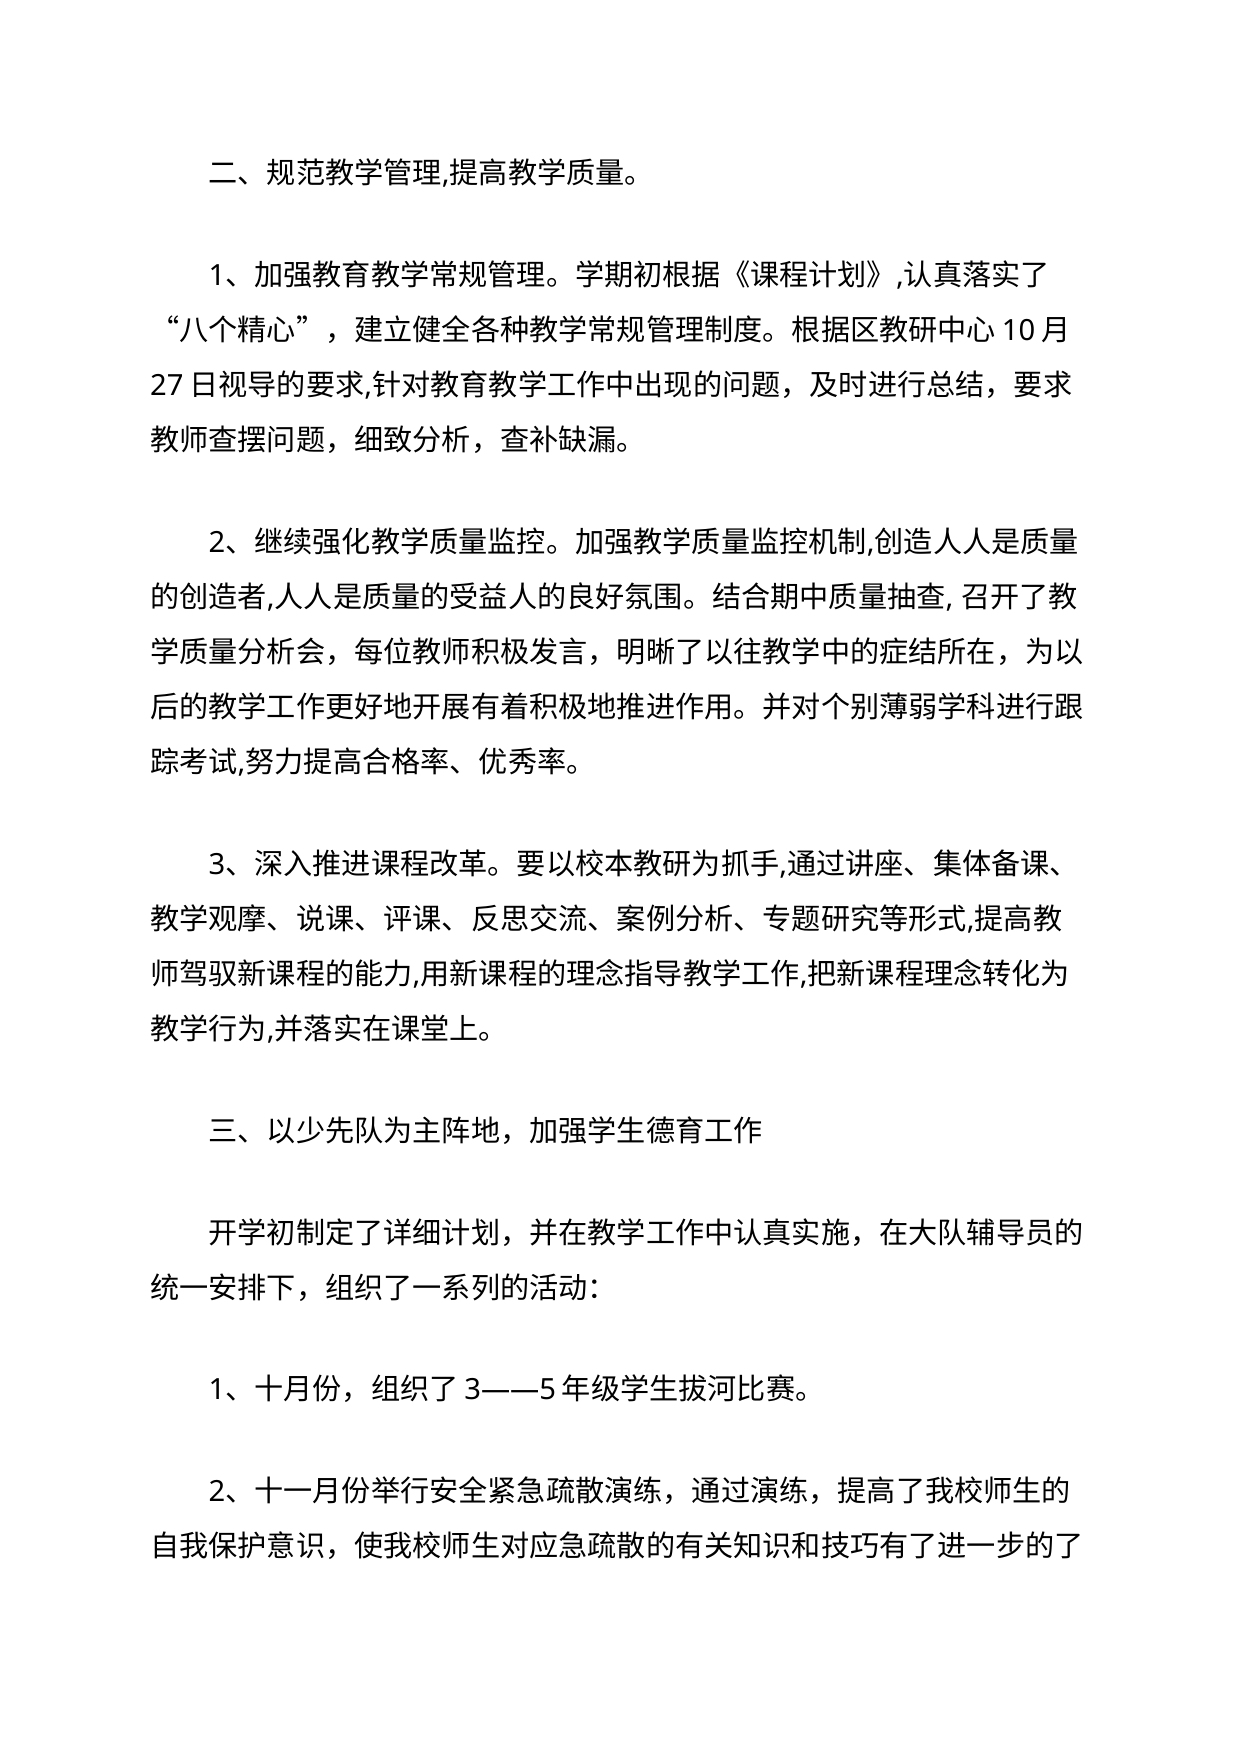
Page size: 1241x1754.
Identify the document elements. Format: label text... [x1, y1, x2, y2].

text 2、继续强化教学质量监控。加强教学质量监控机制,创造人人是质量的创造者,人人是质量的受益人的良好氛围。结合期中质量抽查, 召开了教学质量分析会，每位教师积极发言，明晰了以往教学中的症结所在，为以后的教学工作更好地开展有着积极地推进作用。并对个别薄弱学科进行跟踪考试,努力提高合格率、优秀率。 [150, 519, 1090, 781]
text 二、规范教学管理,提高教学质量。 [150, 150, 1090, 192]
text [150, 1468, 1090, 1565]
text 3、深入推进课程改革。要以校本教研为抓手,通过讲座、集体备课、教学观摩、说课、评课、反思交流、案例分析、专题研究等形式,提高教师驾驭新课程的能力,用新课程的理念指导教学工作,把新课程理念转化为教学行为,并落实在课堂上。 [150, 841, 1090, 1048]
text 1、加强教育教学常规管理。学期初根据《课程计划》,认真落实了“八个精心”，建立健全各种教学常规管理制度。根据区教研中心10月27日视导的要求,针对教育教学工作中出现的问题，及时进行总结，要求教师查摆问题，细致分析，查补缺漏。 [150, 252, 1090, 459]
text 1、十月份，组织了3——5年级学生拔河比赛。 [150, 1366, 1090, 1408]
text 开学初制定了详细计划，并在教学工作中认真实施，在大队辅导员的统一安排下，组织了一系列的活动： [150, 1209, 1090, 1306]
text 三、以少先队为主阵地，加强学生德育工作 [150, 1107, 1090, 1150]
